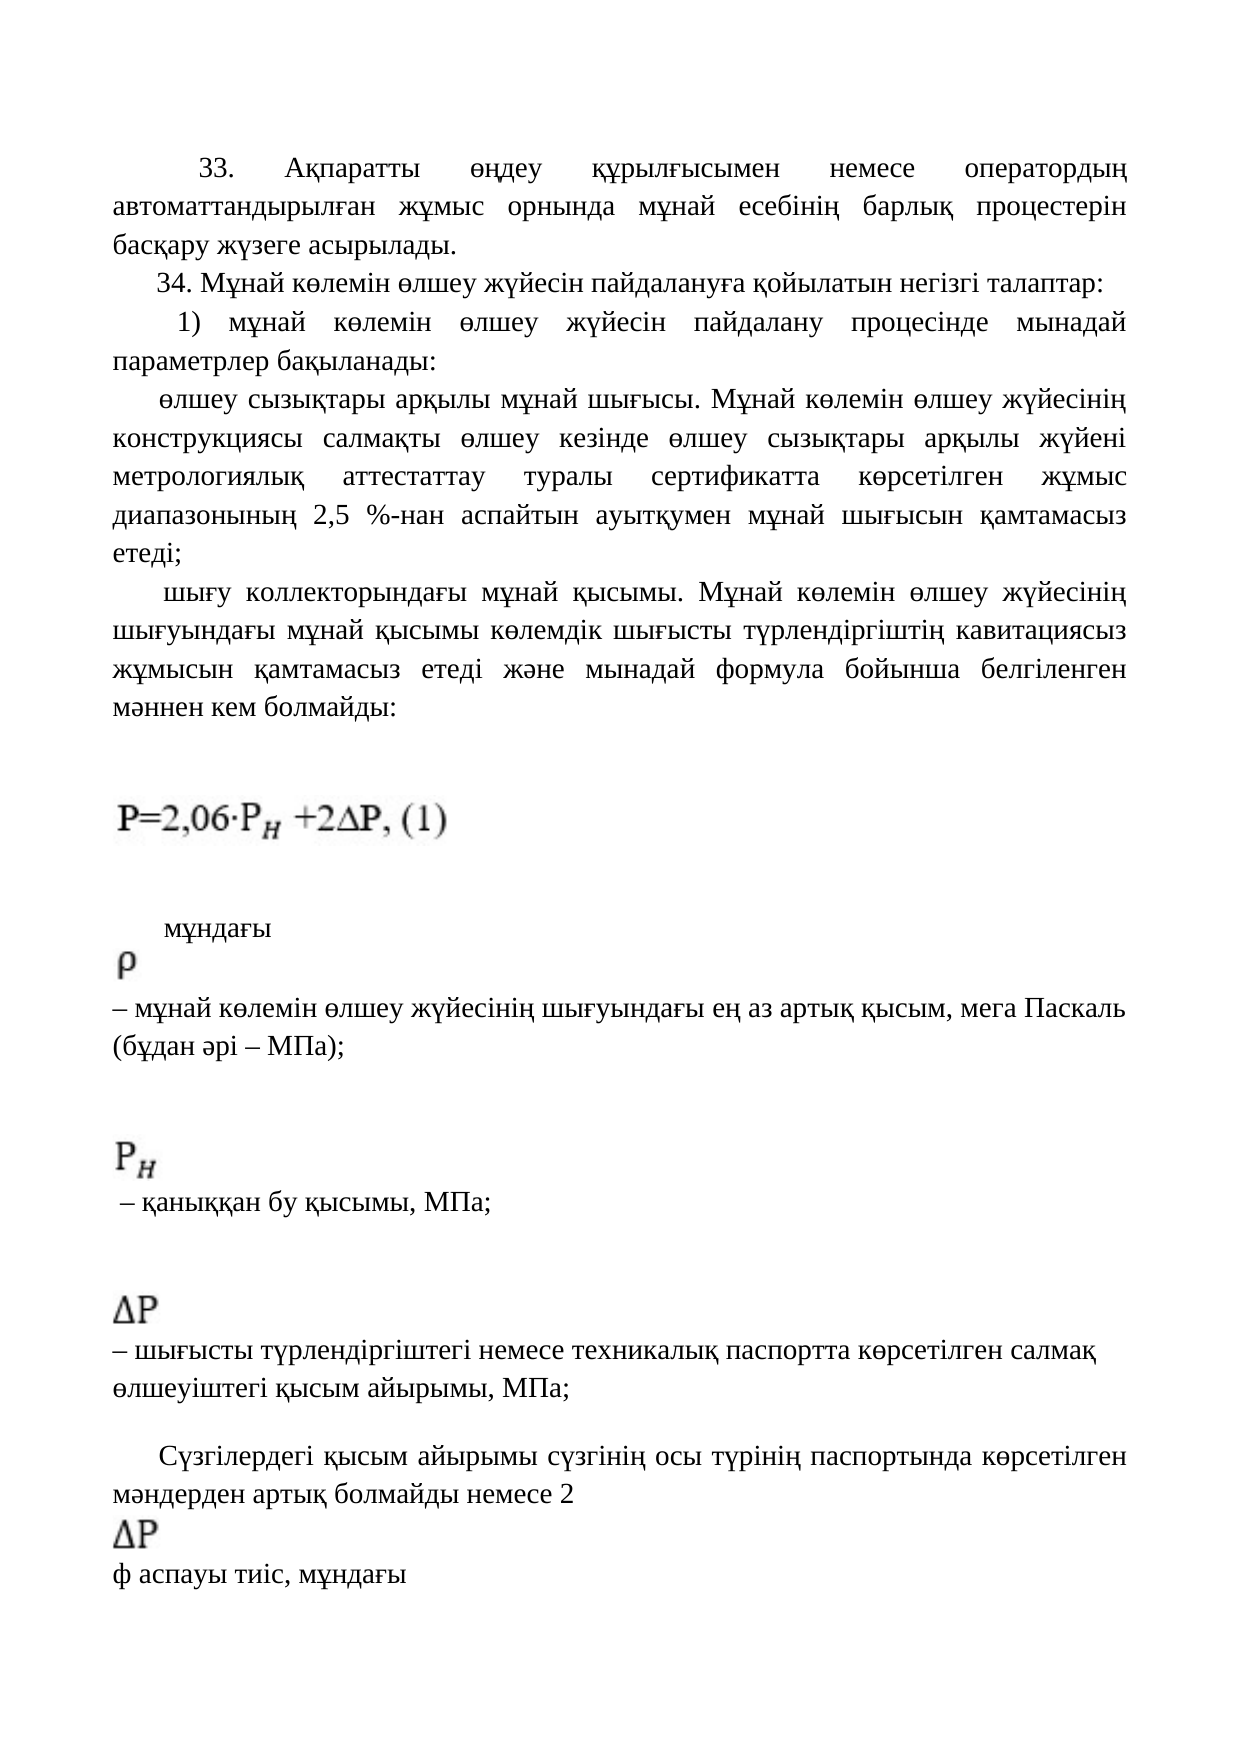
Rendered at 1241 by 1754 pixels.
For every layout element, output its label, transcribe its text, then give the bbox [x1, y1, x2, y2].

picture [112, 795, 455, 846]
picture [112, 1290, 161, 1328]
text – мұнай көлемiн өлшеу жүйесінің шығуындағы ең аз артық қысым, мега Паскаль (бұдан әрі – МПа); [112, 990, 1128, 1131]
text – қаныққан бу қысымы, МПа; [112, 1184, 1128, 1287]
picture [112, 948, 142, 986]
text мұндағы [112, 910, 1128, 943]
text ф аспауы тиiс, мұндағы [112, 1556, 1128, 1590]
text 33. Ақпаратты өңдеу құрылғысымен немесе оператордың автоматтандырылған жұмыс орнында мұнай есебiнiң барлық процестерін басқару жүзеге асырылады. [112, 150, 1128, 261]
text – шығысты түрлендіргіштегі немесе техникалық паспортта көрсетiлген салмақ өлшеуiштегi қысым айырымы, МПа; [112, 1332, 1128, 1434]
picture [112, 1515, 161, 1553]
text Сүзгiлердегi қысым айырымы сүзгiнiң осы түрiнiң паспортында көрсетiлген мәндерден артық болмайды немесе 2 [112, 1438, 1128, 1510]
text 1) мұнай көлемiн өлшеу жүйесін пайдалану процесінде мынадай параметрлер бақыланады: [112, 304, 1128, 376]
text 34. Мұнай көлемiн өлшеу жүйесін пайдалануға қойылатын негiзгi талаптар: [112, 266, 1128, 299]
picture [112, 1134, 167, 1181]
text өлшеу сызықтары арқылы мұнай шығысы. Мұнай көлемiн өлшеу жүйесінің конструкциясы салмақты өлшеу кезiнде өлшеу сызықтары арқылы жүйенi метрологиялық аттестаттау туралы сертификатта көрсетiлген жұмыс диапазонының 2,5 %-нан аспайтын ауытқумен мұнай шығысын қамтамасыз етеді; [112, 381, 1128, 569]
text шығу коллекторындағы мұнай қысымы. Мұнай көлемiн өлшеу жүйесінің шығуындағы мұнай қысымы көлемдiк шығысты түрлендіргіштің кавитациясыз жұмысын қамтамасыз етеді және мынадай формула бойынша белгiленген мәннен кем болмайды: [112, 574, 1128, 723]
